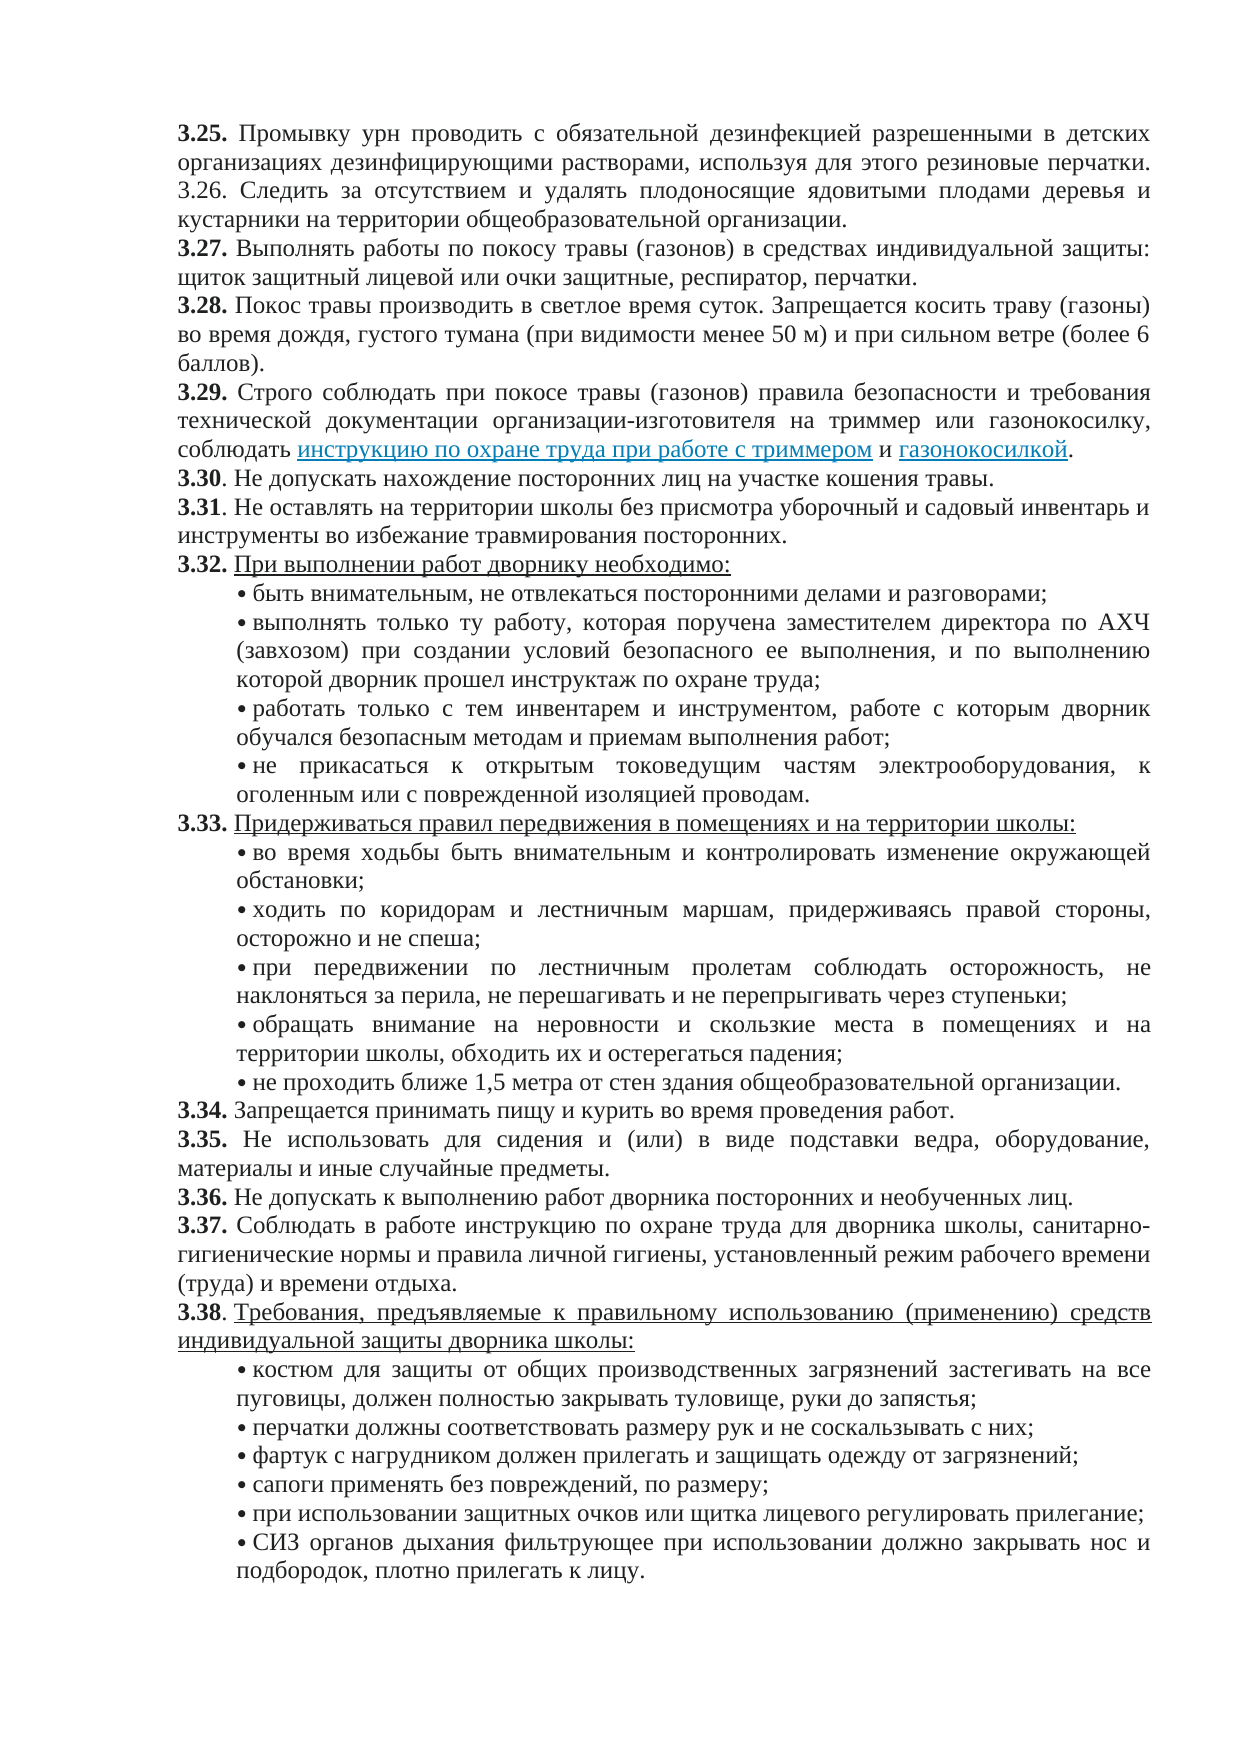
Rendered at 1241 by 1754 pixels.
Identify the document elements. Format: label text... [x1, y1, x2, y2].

text 3.38. Требования, предъявляемые к правильному использованию (применению) средств индивидуальной защиты дворника школы: [177, 1297, 1152, 1354]
list работать только с тем инвентарем и инструментом, работе с которым дворник обучался безопасным методам и приемам выполнения работ; [236, 693, 1152, 751]
list быть внимательным, не отвлекаться посторонними делами и разговорами; [238, 578, 1152, 607]
list обращать внимание на неровности и скользкие места в помещениях и на территории школы, обходить их и остерегаться падения; [236, 1009, 1152, 1067]
list не проходить ближе 1,5 метра от стен здания общеобразовательной организации. [236, 1067, 1152, 1096]
text 3.27. Выполнять работы по покосу травы (газонов) в средствах индивидуальной защиты: щиток защитный лицевой или очки защитные, респиратор, перчатки. [177, 233, 1152, 291]
text 3.31. Не оставлять на территории школы без присмотра уборочный и садовый инвентарь и инструменты во избежание травмирования посторонних. [177, 492, 1152, 549]
text 3.33. Придерживаться правил передвижения в помещениях и на территории школы: [177, 808, 1152, 837]
text 3.28. Покос травы производить в светлое время суток. Запрещается косить траву (газоны) во время дождя, густого тумана (при видимости менее 50 м) и при сильном ветре (более 6 баллов). [177, 291, 1152, 377]
list при использовании защитных очков или щитка лицевого регулировать прилегание; [236, 1498, 1152, 1527]
text 3.37. Соблюдать в работе инструкцию по охране труда для дворника школы, санитарно-гигиенические нормы и правила личной гигиены, установленный режим рабочего времени (труда) и времени отдыха. [177, 1211, 1152, 1297]
list костюм для защиты от общих производственных загрязнений застегивать на все пуговицы, должен полностью закрывать туловище, руки до запястья; [236, 1354, 1152, 1412]
list ходить по коридорам и лестничным маршам, придерживаясь правой стороны, осторожно и не спеша; [236, 894, 1152, 952]
list при передвижении по лестничным пролетам соблюдать осторожность, не наклоняться за перила, не перешагивать и не перепрыгивать через ступеньки; [236, 952, 1152, 1009]
list выполнять только ту работу, которая поручена заместителем директора по АХЧ (завхозом) при создании условий безопасного ее выполнения, и по выполнению которой дворник прошел инструктаж по охране труда; [236, 607, 1152, 693]
list не прикасаться к открытым токоведущим частям электрооборудования, к оголенным или с поврежденной изоляцией проводам. [236, 751, 1152, 808]
list перчатки должны соответствовать размеру рук и не соскальзывать с них; [236, 1412, 1152, 1441]
text 3.35. Не использовать для сидения и (или) в виде подставки ведра, оборудование, материалы и иные случайные предметы. [177, 1124, 1152, 1182]
list во время ходьбы быть внимательным и контролировать изменение окружающей обстановки; [236, 837, 1152, 894]
text 3.30. Не допускать нахождение посторонних лиц на участке кошения травы. [177, 463, 1152, 492]
text 3.29. Строго соблюдать при покосе травы (газонов) правила безопасности и требования технической документации организации-изготовителя на триммер или газонокосилку, соблюдать инструкцию по охране труда при работе с триммером и газонокосилкой. [177, 377, 1152, 463]
list фартук с нагрудником должен прилегать и защищать одежду от загрязнений; [236, 1441, 1152, 1469]
text 3.32. При выполнении работ дворнику необходимо: [177, 549, 1152, 578]
text 3.34. Запрещается принимать пищу и курить во время проведения работ. [177, 1096, 1152, 1124]
list СИЗ органов дыхания фильтрующее при использовании должно закрывать нос и подбородок, плотно прилегать к лицу. [236, 1527, 1152, 1584]
list сапоги применять без повреждений, по размеру; [236, 1469, 1152, 1498]
text 3.25. Промывку урн проводить с обязательной дезинфекцией разрешенными в детских организациях дезинфицирующими растворами, используя для этого резиновые перчатки. 3.26. Следить за отсутствием и удалять плодоносящие ядовитыми плодами деревья и кустарники на территории общеобразовательной организации. [177, 118, 1152, 233]
text 3.36. Не допускать к выполнению работ дворника посторонних и необученных лиц. [177, 1182, 1152, 1211]
